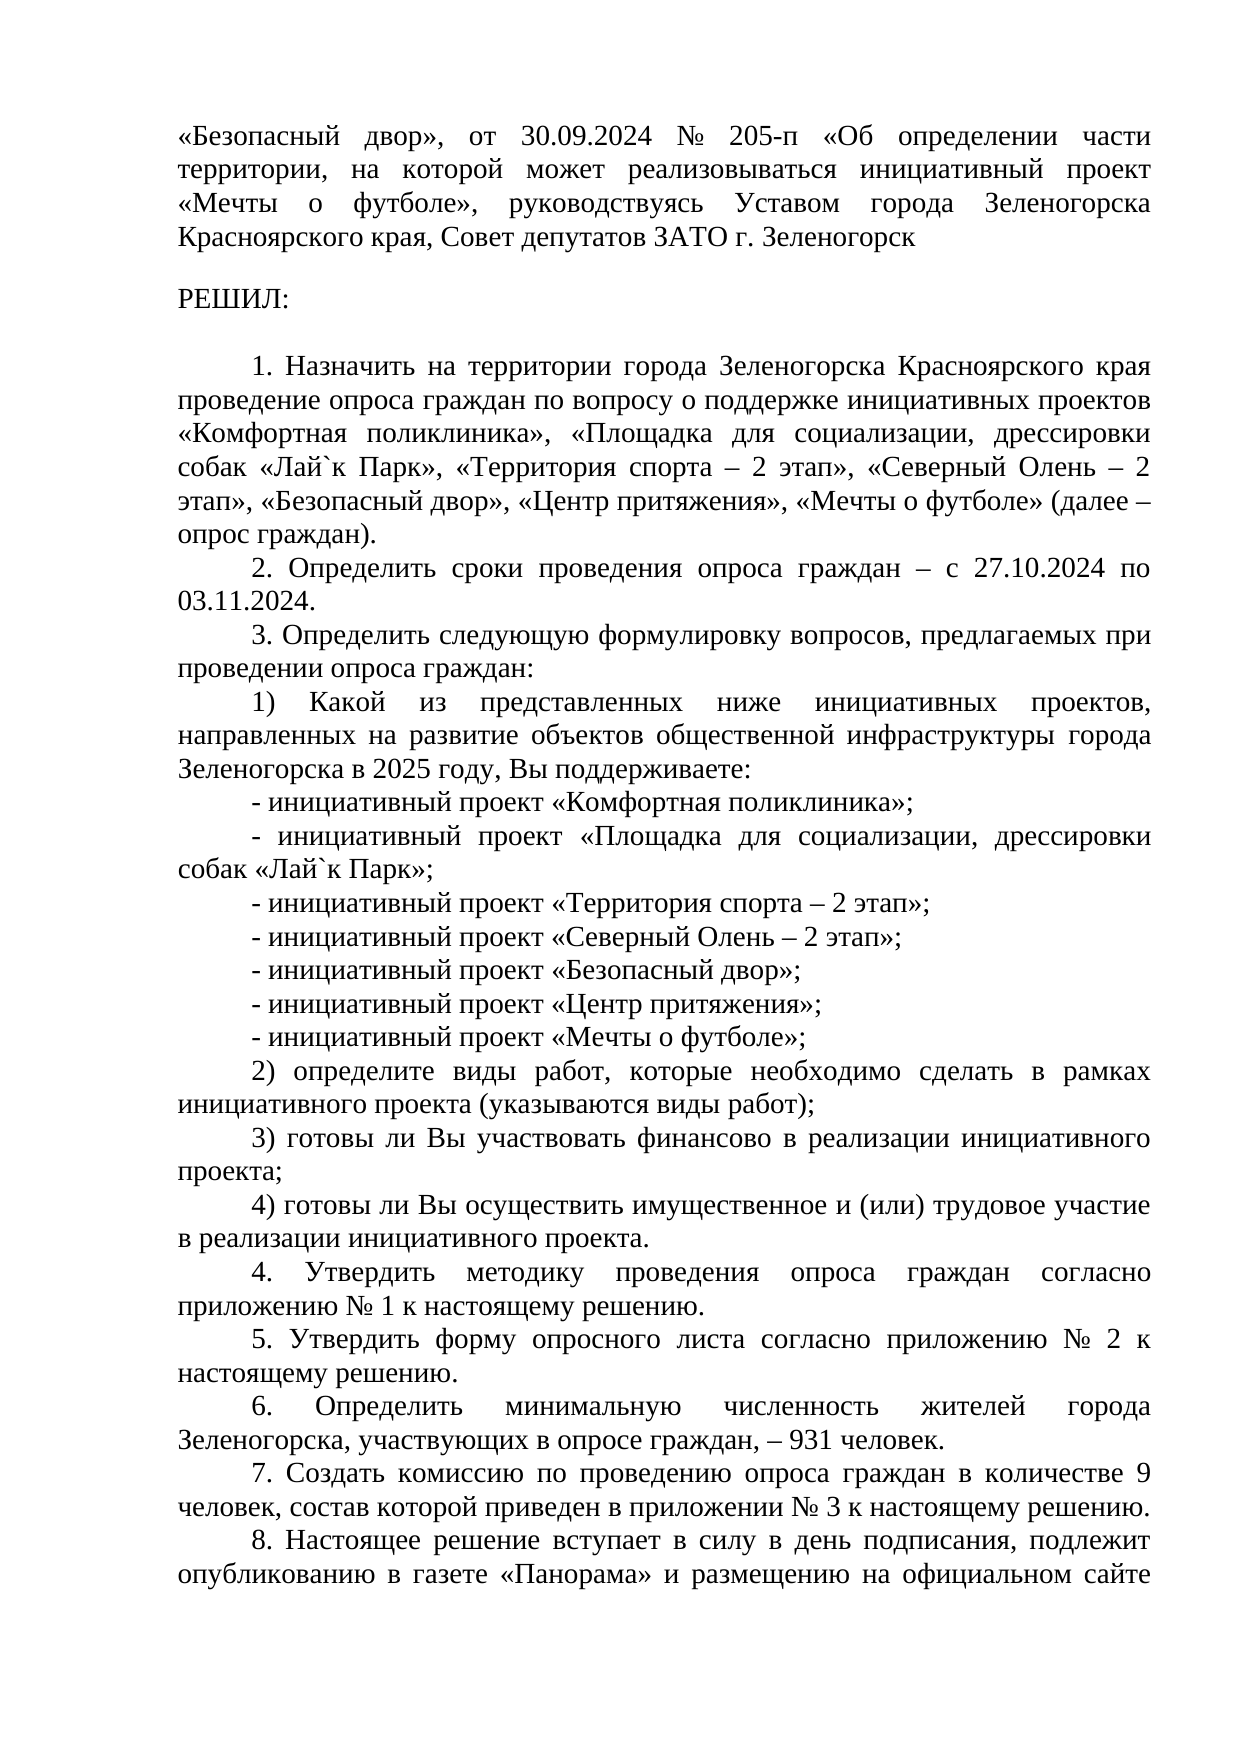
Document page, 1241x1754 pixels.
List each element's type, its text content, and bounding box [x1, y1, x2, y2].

text - инициативный проект «Центр притяжения»; [178, 986, 1152, 1019]
text РЕШИЛ: [177, 281, 1152, 315]
text 5. Утвердить форму опросного листа согласно приложению № 2 к настоящему решению. [177, 1321, 1152, 1388]
text 4. Утвердить методику проведения опроса граждан согласно приложению № 1 к настоящему решению. [177, 1254, 1152, 1321]
text - инициативный проект «Безопасный двор»; [178, 952, 1152, 986]
text 1. Назначить на территории города Зеленогорска Красноярского края проведение опроса граждан по вопросу о поддержке инициативных проектов «Комфортная поликлиника», «Площадка для социализации, дрессировки собак «Лай`к Парк», «Территория спорта – 2 этап», «Северный Олень – 2 этап», «Безопасный двор», «Центр притяжения», «Мечты о футболе» (далее – опрос граждан). [177, 348, 1152, 550]
text - инициативный проект «Территория спорта – 2 этап»; [178, 885, 1152, 919]
text 4) готовы ли Вы осуществить имущественное и (или) трудовое участие в реализации инициативного проекта. [178, 1187, 1152, 1254]
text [177, 118, 1152, 252]
text - инициативный проект «Площадка для социализации, дрессировки собак «Лай`к Парк»; [178, 818, 1152, 885]
text - инициативный проект «Комфортная поликлиника»; [178, 784, 1152, 818]
text 1) Какой из представленных ниже инициативных проектов, направленных на развитие объектов общественной инфраструктуры города Зеленогорска в 2025 году, Вы поддерживаете: [178, 684, 1152, 784]
text 7. Создать комиссию по проведению опроса граждан в количестве 9 человек, состав которой приведен в приложении № 3 к настоящему решению. [177, 1455, 1152, 1522]
text 3. Определить следующую формулировку вопросов, предлагаемых при проведении опроса граждан: [177, 617, 1152, 684]
text 2) определите виды работ, которые необходимо сделать в рамках инициативного проекта (указываются виды работ); [177, 1053, 1152, 1120]
text 3) готовы ли Вы участвовать финансово в реализации инициативного проекта; [177, 1120, 1152, 1187]
text 2. Определить сроки проведения опроса граждан – с 27.10.2024 по 03.11.2024. [177, 550, 1152, 617]
text - инициативный проект «Северный Олень – 2 этап»; [178, 919, 1152, 952]
text 6. Определить минимальную численность жителей города Зеленогорска, участвующих в опросе граждан, – 931 человек. [177, 1388, 1152, 1455]
text - инициативный проект «Мечты о футболе»; [178, 1019, 1152, 1053]
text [177, 1522, 1152, 1589]
